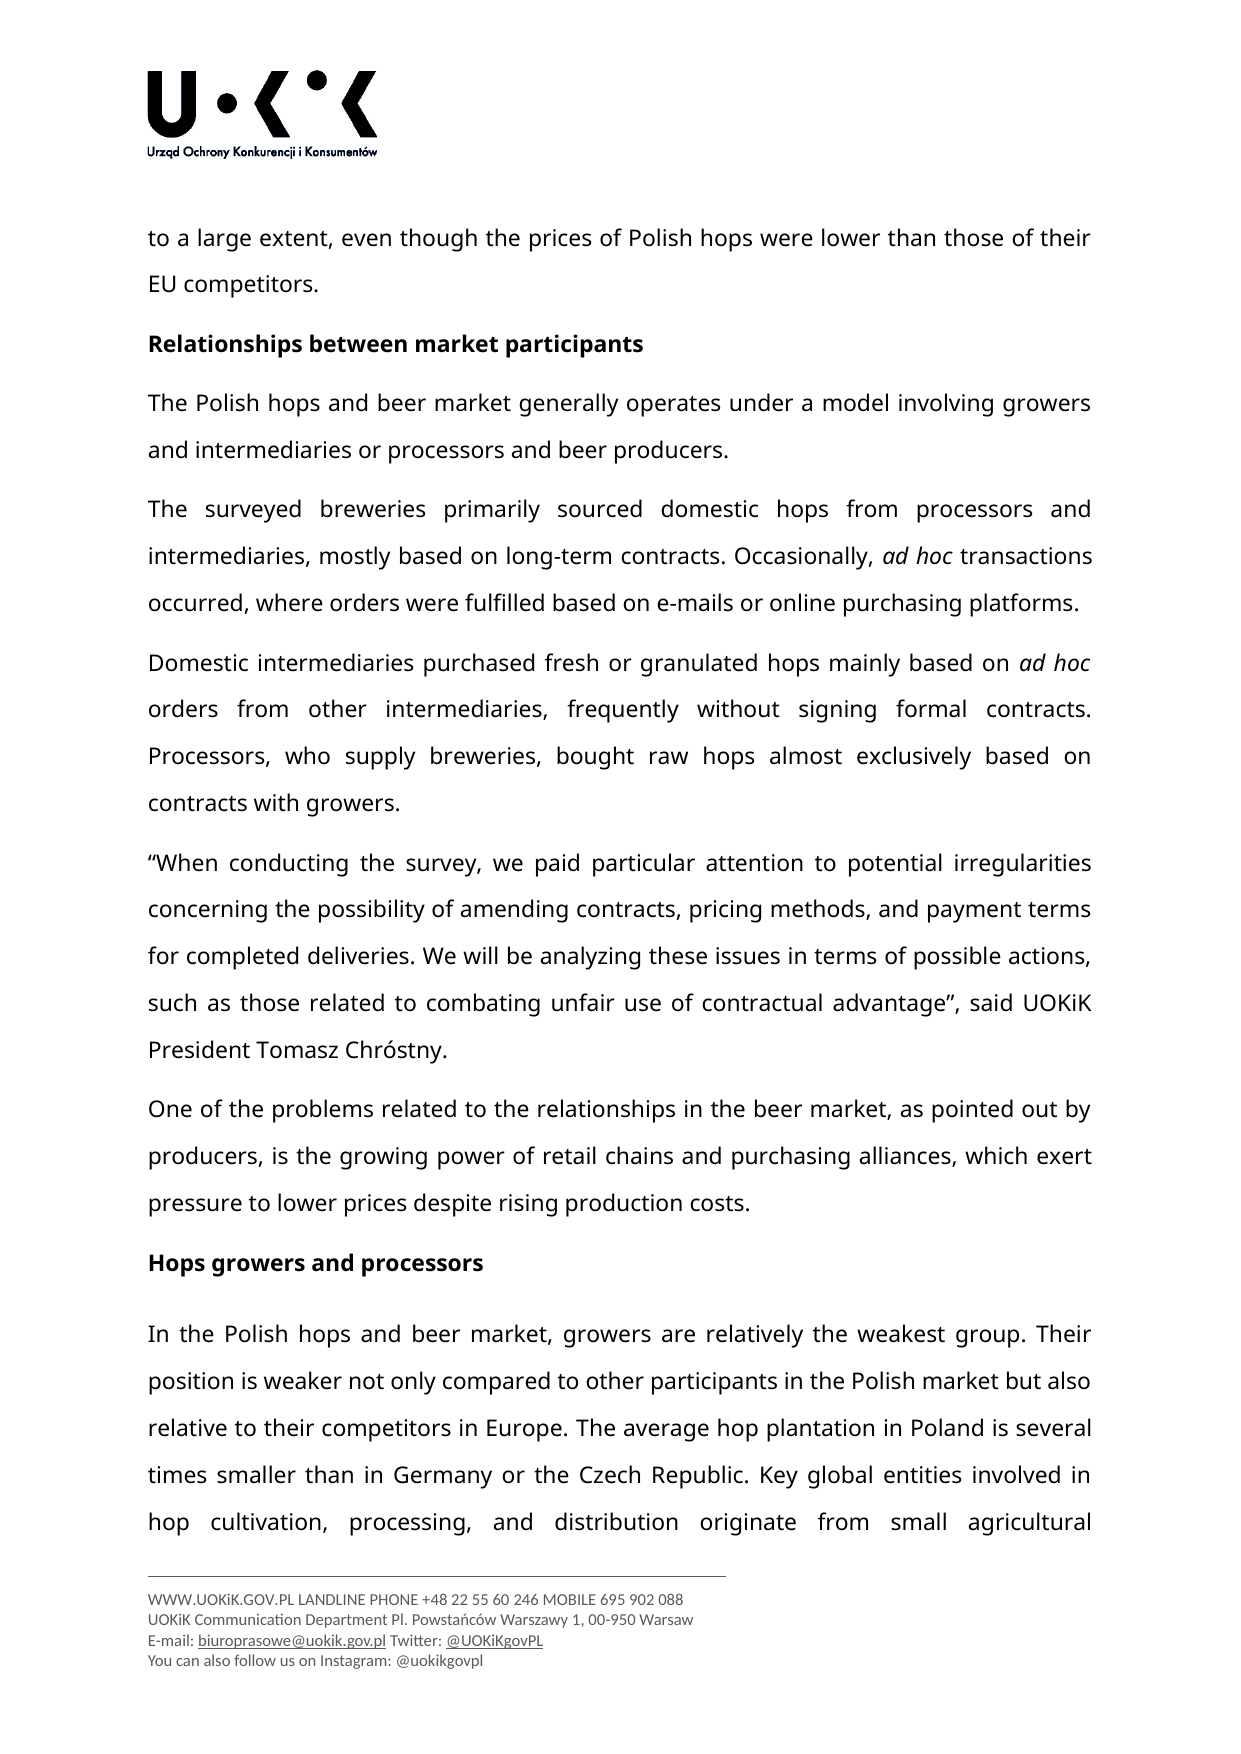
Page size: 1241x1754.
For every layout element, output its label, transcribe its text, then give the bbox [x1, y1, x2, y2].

text One of the problems related to the relationships in the beer market, as pointed out by producers, is the growing power of retail chains and purchasing alliances, which exert pressure to lower prices despite rising production costs. [148, 1093, 1093, 1218]
text Hops growers and processors [148, 1247, 1093, 1278]
text “When conducting the survey, we paid particular attention to potential irregularities concerning the possibility of amending contracts, pricing methods, and payment terms for completed deliveries. We will be analyzing these issues in terms of possible actions, such as those related to combating unfair use of contractual advantage”, said UOKiK President Tomasz Chróstny. [148, 847, 1093, 1065]
picture [147, 70, 378, 160]
text Relationships between market participants [148, 328, 1093, 359]
text The surveyed breweries primarily sourced domestic hops from processors and intermediaries, mostly based on long-term contracts. Occasionally, ad hoc transactions occurred, where orders were fulfilled based on e-mails or online purchasing platforms. [148, 493, 1093, 618]
text Domestic intermediaries purchased fresh or granulated hops mainly based on ad hoc orders from other intermediaries, frequently without signing formal contracts. Processors, who supply breweries, bought raw hops almost exclusively based on contracts with growers. [148, 647, 1093, 818]
text The Polish hops and beer market generally operates under a model involving growers and intermediaries or processors and beer producers. [148, 387, 1093, 465]
